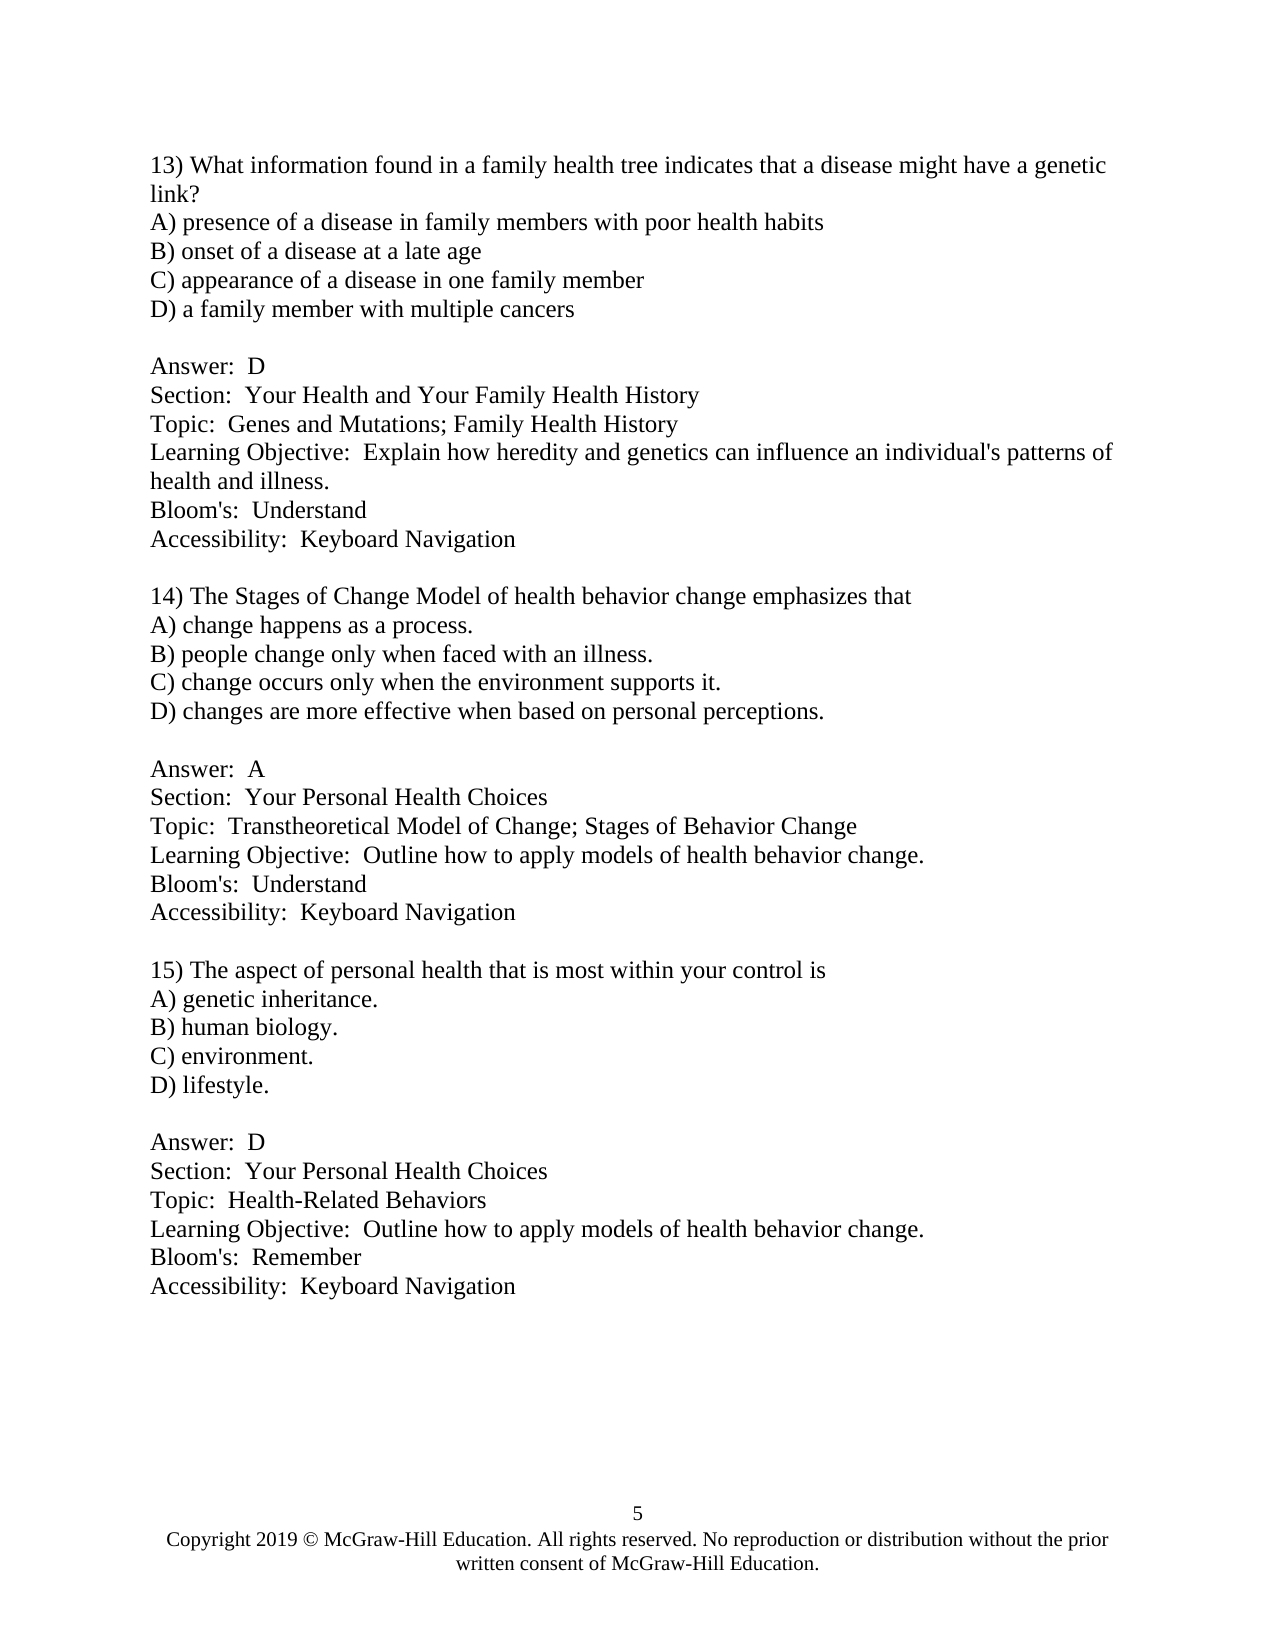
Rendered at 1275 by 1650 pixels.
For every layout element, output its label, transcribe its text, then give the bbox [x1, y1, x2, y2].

text 13) What information found in a family health tree indicates that a disease might have a genetic link? [150, 150, 1125, 207]
text Section: Your Personal Health Choices [150, 782, 1125, 811]
text C) change occurs only when the environment supports it. [150, 667, 1125, 696]
text Bloom's: Understand [150, 495, 1125, 524]
text Answer: D [150, 351, 1125, 380]
text D) lifestyle. [150, 1070, 1125, 1099]
text Learning Objective: Explain how heredity and genetics can influence an individual's patterns of health and illness. [150, 437, 1125, 495]
text Section: Your Health and Your Family Health History [150, 380, 1125, 409]
text Accessibility: Keyboard Navigation [150, 1271, 1125, 1300]
text 15) The aspect of personal health that is most within your control is [150, 955, 1125, 984]
text 14) The Stages of Change Model of health behavior change emphasizes that [150, 581, 1125, 610]
text D) a family member with multiple cancers [150, 294, 1125, 322]
text Topic: Genes and Mutations; Family Health History [150, 409, 1125, 437]
text Bloom's: Understand [150, 869, 1125, 897]
text Topic: Health-Related Behaviors [150, 1185, 1125, 1214]
text Accessibility: Keyboard Navigation [150, 524, 1125, 552]
text Learning Objective: Outline how to apply models of health behavior change. [150, 1214, 1125, 1242]
text B) people change only when faced with an illness. [150, 639, 1125, 667]
text A) genetic inheritance. [150, 984, 1125, 1012]
text Topic: Transtheoretical Model of Change; Stages of Behavior Change [150, 811, 1125, 840]
text Answer: D [150, 1127, 1125, 1156]
text A) change happens as a process. [150, 610, 1125, 639]
text Learning Objective: Outline how to apply models of health behavior change. [150, 840, 1125, 869]
text Answer: A [150, 754, 1125, 782]
text C) appearance of a disease in one family member [150, 265, 1125, 294]
text B) human biology. [150, 1012, 1125, 1041]
text C) environment. [150, 1041, 1125, 1070]
text Section: Your Personal Health Choices [150, 1156, 1125, 1185]
text A) presence of a disease in family members with poor health habits [150, 207, 1125, 236]
text D) changes are more effective when based on personal perceptions. [150, 696, 1125, 725]
text Accessibility: Keyboard Navigation [150, 897, 1125, 926]
text B) onset of a disease at a late age [150, 236, 1125, 265]
text Bloom's: Remember [150, 1242, 1125, 1271]
